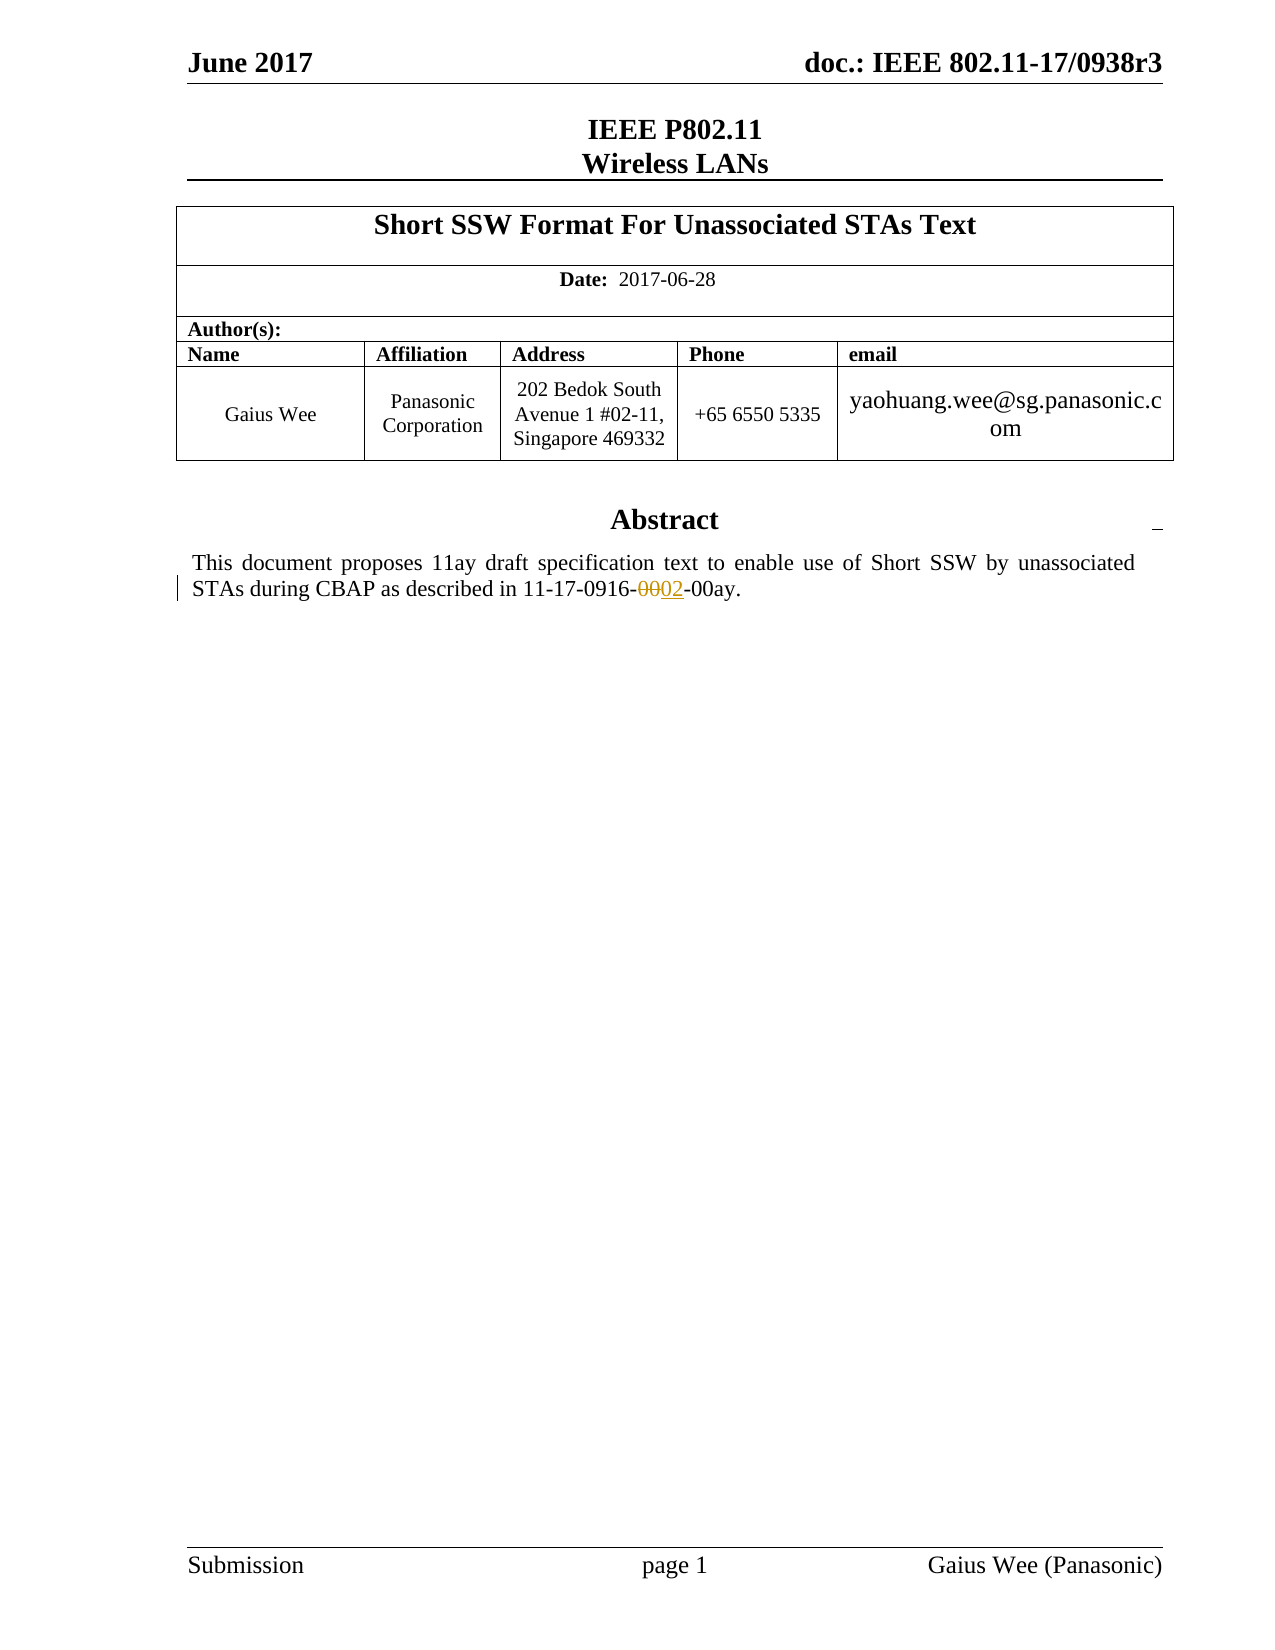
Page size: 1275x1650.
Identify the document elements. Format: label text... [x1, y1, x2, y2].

table_cell Phone [678, 342, 837, 366]
table_cell Name [177, 342, 364, 366]
table_header Short SSW Format For Unassociated STAs Text [177, 207, 1173, 265]
table_cell Author(s): [177, 317, 1173, 341]
table_cell Panasonic Corporation [365, 367, 500, 460]
table_cell Address [501, 342, 677, 366]
table_cell Gaius Wee [177, 367, 364, 460]
table_cell +65 6550 5335 [678, 367, 837, 460]
table_cell yaohuang.wee@sg.panasonic.com [838, 367, 1173, 460]
text IEEE P802.11 Wireless LANs [187, 112, 1163, 179]
table_cell Date: 2017-06-28 [177, 266, 1173, 316]
table_cell Affiliation [365, 342, 500, 366]
table_cell 202 Bedok South Avenue 1 #02-11, Singapore 469332 [501, 367, 677, 460]
table_cell email [838, 342, 1173, 366]
